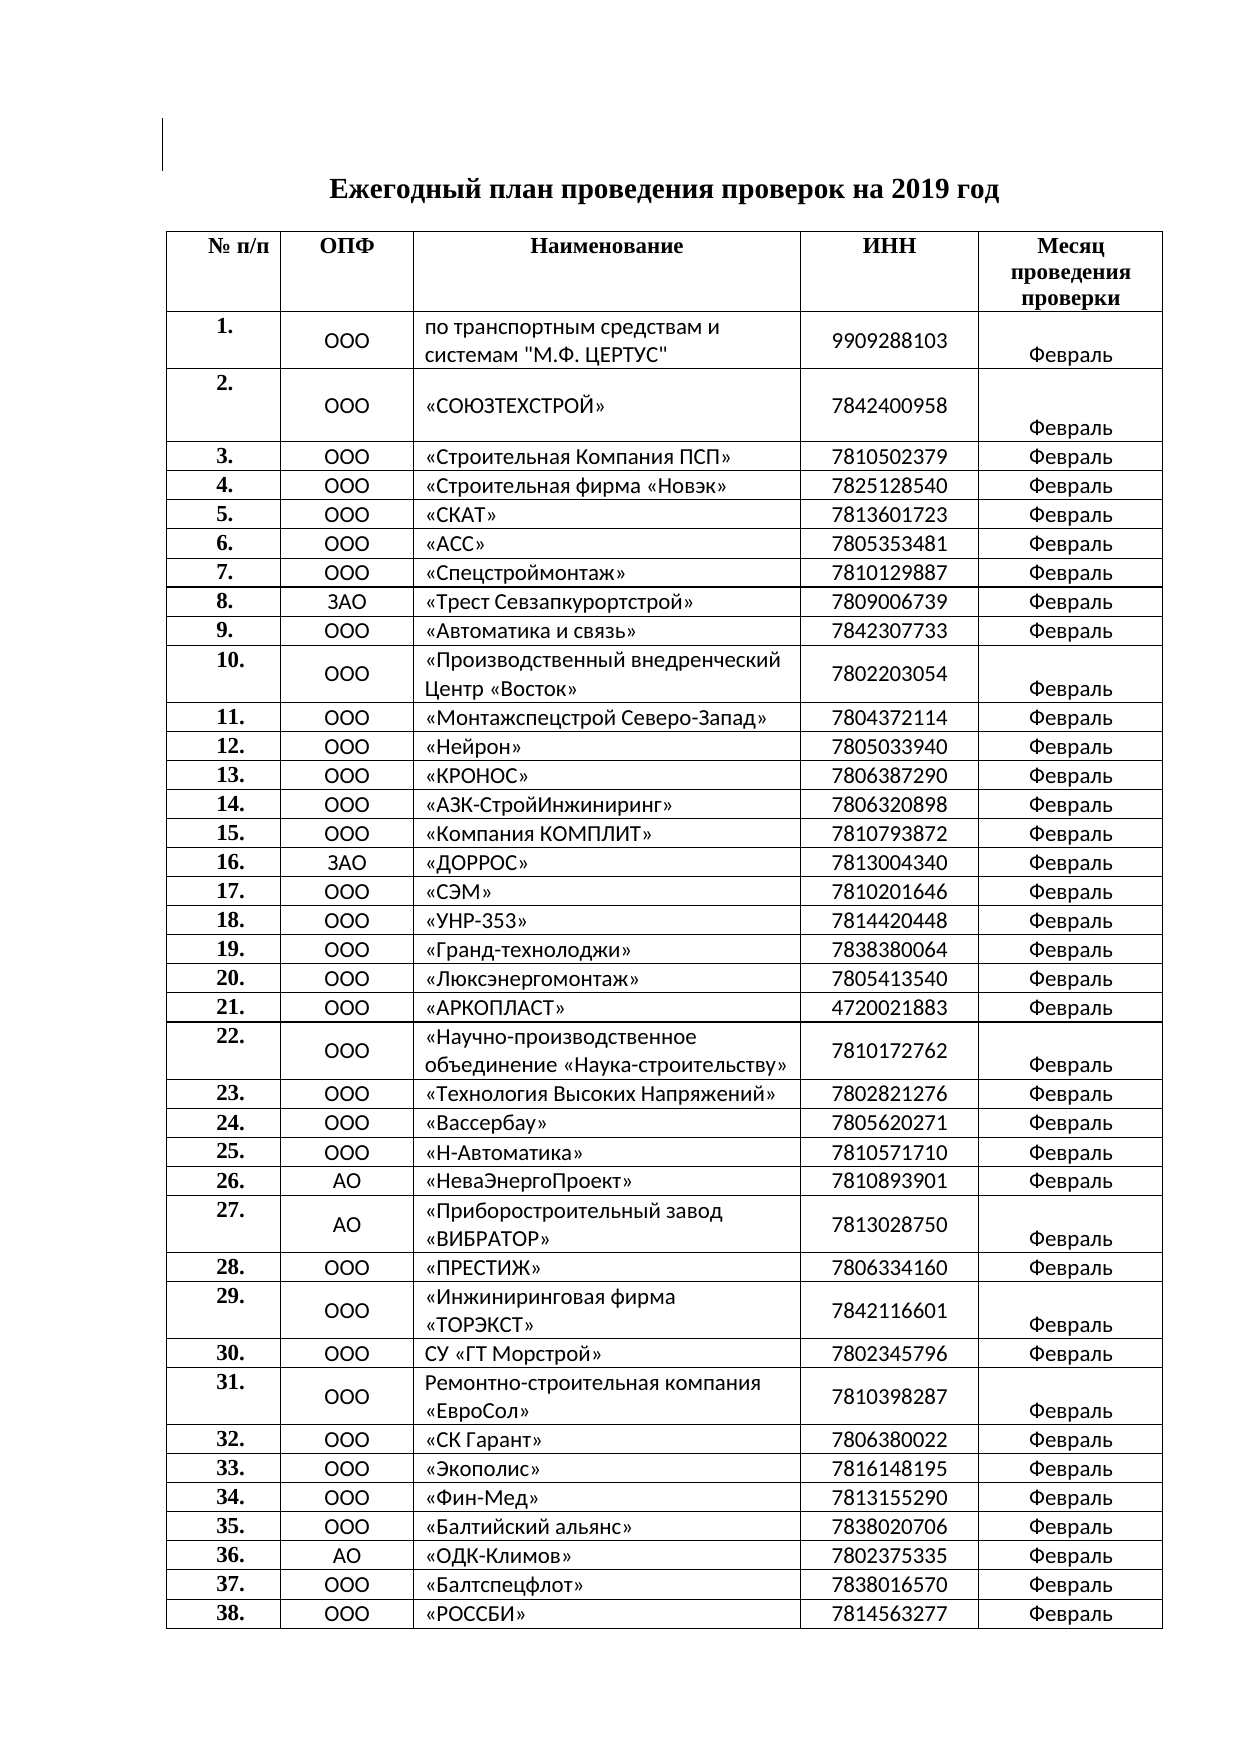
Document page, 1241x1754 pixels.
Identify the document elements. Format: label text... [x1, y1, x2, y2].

table_cell «Трест Севзапкурортстрой» [414, 588, 800, 616]
table_cell 7802375335 [801, 1541, 978, 1569]
table_cell «ПРЕСТИЖ» [414, 1253, 800, 1281]
table_cell ООО [281, 559, 413, 586]
table_cell ООО [281, 646, 413, 702]
table_cell 7810793872 [801, 819, 978, 847]
table_cell 4720021883 [801, 993, 978, 1021]
table_cell ООО [281, 1425, 413, 1453]
table_cell Февраль [979, 1512, 1162, 1540]
table_cell «Балтийский альянс» [414, 1512, 800, 1540]
table_cell Февраль [979, 964, 1162, 992]
table_cell Февраль [979, 848, 1162, 876]
table_cell [167, 790, 280, 818]
table_cell Февраль [979, 790, 1162, 818]
table_cell Февраль [979, 1600, 1162, 1627]
table_cell ООО [281, 703, 413, 731]
table_cell 7802345796 [801, 1339, 978, 1367]
table_cell «СК Гарант» [414, 1425, 800, 1453]
table_cell Февраль [979, 1253, 1162, 1281]
table_cell «ОДК-Климов» [414, 1541, 800, 1569]
table_cell АО [281, 1541, 413, 1569]
table_cell ООО [281, 1023, 413, 1078]
table_cell [167, 935, 280, 963]
table_cell 9909288103 [801, 312, 978, 368]
table_cell Февраль [979, 703, 1162, 731]
table_cell ООО [281, 617, 413, 644]
table_cell [167, 1109, 280, 1137]
table_cell 7838380064 [801, 935, 978, 963]
table_cell [167, 1023, 280, 1078]
table_cell «АРКОПЛАСТ» [414, 993, 800, 1021]
table_cell «УНР-353» [414, 906, 800, 934]
table_cell Февраль [979, 1023, 1162, 1078]
table_cell ООО [281, 964, 413, 992]
table_cell ООО [281, 935, 413, 963]
table_cell 7810502379 [801, 442, 978, 470]
table_cell Февраль [979, 1138, 1162, 1166]
table_cell [167, 877, 280, 905]
table_cell 7806320898 [801, 790, 978, 818]
table_header ОПФ [281, 232, 413, 311]
table_cell «СКАТ» [414, 500, 800, 528]
table_cell 7842400958 [801, 369, 978, 441]
table_cell 7805413540 [801, 964, 978, 992]
table_cell [167, 588, 280, 616]
table_header ИНН [801, 232, 978, 311]
table_cell ООО [281, 732, 413, 760]
table_cell 7838016570 [801, 1570, 978, 1598]
table_cell АО [281, 1167, 413, 1195]
table_cell 7838020706 [801, 1512, 978, 1540]
table_cell [167, 964, 280, 992]
table_cell 7816148195 [801, 1454, 978, 1482]
table_cell «КРОНОС» [414, 761, 800, 789]
table_cell [167, 617, 280, 644]
table_cell [167, 1282, 280, 1338]
table_cell 7806380022 [801, 1425, 978, 1453]
table_cell Февраль [979, 500, 1162, 528]
table_cell [167, 848, 280, 876]
table_cell АО [281, 1196, 413, 1252]
table_cell Февраль [979, 588, 1162, 616]
table_cell 7813004340 [801, 848, 978, 876]
table_cell Февраль [979, 993, 1162, 1021]
table_cell ООО [281, 790, 413, 818]
table_cell «Инжиниринговая фирма «ТОРЭКСТ» [414, 1282, 800, 1338]
table_cell Февраль [979, 1080, 1162, 1107]
table_cell 7809006739 [801, 588, 978, 616]
table_cell «Экополис» [414, 1454, 800, 1482]
table_cell ООО [281, 312, 413, 368]
table_cell ООО [281, 369, 413, 441]
table_cell «Строительная Компания ПСП» [414, 442, 800, 470]
table_cell «АЗК-СтройИнжиниринг» [414, 790, 800, 818]
table_cell Февраль [979, 732, 1162, 760]
table_cell «Гранд-технолоджи» [414, 935, 800, 963]
table_cell Февраль [979, 529, 1162, 557]
table_cell 7810571710 [801, 1138, 978, 1166]
table_cell Февраль [979, 1109, 1162, 1137]
table_cell Февраль [979, 1339, 1162, 1367]
table_cell ООО [281, 761, 413, 789]
table_cell [167, 369, 280, 441]
table_cell [167, 559, 280, 586]
table_cell 7802203054 [801, 646, 978, 702]
table_cell Февраль [979, 442, 1162, 470]
table_cell ООО [281, 819, 413, 847]
table_cell «Приборостроительный завод «ВИБРАТОР» [414, 1196, 800, 1252]
table_cell [167, 1138, 280, 1166]
table_cell ООО [281, 1282, 413, 1338]
table_cell 7810129887 [801, 559, 978, 586]
table_cell Февраль [979, 761, 1162, 789]
table_cell 7806387290 [801, 761, 978, 789]
table_cell 7805033940 [801, 732, 978, 760]
table_cell ООО [281, 1600, 413, 1627]
table_cell 7813601723 [801, 500, 978, 528]
table_cell [167, 312, 280, 368]
table_cell Февраль [979, 559, 1162, 586]
table_cell [167, 761, 280, 789]
table_cell 7814563277 [801, 1600, 978, 1627]
table_cell ООО [281, 877, 413, 905]
table_cell ООО [281, 1570, 413, 1598]
table_cell 7802821276 [801, 1080, 978, 1107]
table_cell 7810201646 [801, 877, 978, 905]
table_cell ООО [281, 500, 413, 528]
table_cell 7804372114 [801, 703, 978, 731]
table_cell по транспортным средствам и системам "М.Ф. ЦЕРТУС" [414, 312, 800, 368]
table_cell «Балтспецфлот» [414, 1570, 800, 1598]
table_cell [167, 703, 280, 731]
table_cell ЗАО [281, 848, 413, 876]
table_cell «СЭМ» [414, 877, 800, 905]
table_cell «РОССБИ» [414, 1600, 800, 1627]
table_cell Февраль [979, 471, 1162, 499]
table_cell Февраль [979, 646, 1162, 702]
table_cell Февраль [979, 369, 1162, 441]
table_cell 7842307733 [801, 617, 978, 644]
table_cell [167, 1080, 280, 1107]
table_cell «НеваЭнергоПроект» [414, 1167, 800, 1195]
table_cell [167, 1483, 280, 1511]
table_header Наименование [414, 232, 800, 311]
table_cell «Автоматика и связь» [414, 617, 800, 644]
table_cell ООО [281, 1483, 413, 1511]
table_cell ООО [281, 1368, 413, 1424]
table_cell «ДОРРОС» [414, 848, 800, 876]
table_cell [167, 471, 280, 499]
table_cell ООО [281, 993, 413, 1021]
table_cell ООО [281, 1253, 413, 1281]
table_cell ООО [281, 529, 413, 557]
table_cell «АСС» [414, 529, 800, 557]
table_cell Февраль [979, 877, 1162, 905]
table_cell [167, 1512, 280, 1540]
table_cell «Вассербау» [414, 1109, 800, 1137]
table_cell ЗАО [281, 588, 413, 616]
table_cell Февраль [979, 1368, 1162, 1424]
table_cell «Фин-Мед» [414, 1483, 800, 1511]
table_cell 7814420448 [801, 906, 978, 934]
table_cell «Нейрон» [414, 732, 800, 760]
table_cell [167, 442, 280, 470]
table_cell [167, 906, 280, 934]
table_cell 7810172762 [801, 1023, 978, 1078]
table_cell [167, 1368, 280, 1424]
table_cell [167, 500, 280, 528]
table_header № п/п [167, 232, 280, 311]
table_cell «Производственный внедренческий Центр «Восток» [414, 646, 800, 702]
table_cell ООО [281, 1454, 413, 1482]
table_cell «Спецстроймонтаж» [414, 559, 800, 586]
table_cell «Технология Высоких Напряжений» [414, 1080, 800, 1107]
table_cell «Компания КОМПЛИТ» [414, 819, 800, 847]
table_cell Февраль [979, 312, 1162, 368]
table_cell СУ «ГТ Морстрой» [414, 1339, 800, 1367]
table_cell [167, 1339, 280, 1367]
table_cell Февраль [979, 1483, 1162, 1511]
table_cell [167, 1600, 280, 1627]
table_cell Февраль [979, 1425, 1162, 1453]
table_cell ООО [281, 1512, 413, 1540]
table_cell Февраль [979, 819, 1162, 847]
table_cell Ремонтно-строительная компания «ЕвроСол» [414, 1368, 800, 1424]
table_cell «СОЮЗТЕХСТРОЙ» [414, 369, 800, 441]
table_cell 7805620271 [801, 1109, 978, 1137]
table_cell Февраль [979, 1196, 1162, 1252]
table_cell [167, 1253, 280, 1281]
text Ежегодный план проведения проверок на 2019 год [177, 171, 1152, 204]
table_header Месяц проведения проверки [979, 232, 1162, 311]
table_cell Февраль [979, 1167, 1162, 1195]
table_cell 7825128540 [801, 471, 978, 499]
table_cell Февраль [979, 1282, 1162, 1338]
table_cell «Н-Автоматика» [414, 1138, 800, 1166]
table_cell «Монтажспецстрой Северо-Запад» [414, 703, 800, 731]
table_cell 7810893901 [801, 1167, 978, 1195]
table_cell 7842116601 [801, 1282, 978, 1338]
table_cell ООО [281, 906, 413, 934]
table_cell ООО [281, 1138, 413, 1166]
table_cell «Научно-производственное объединение «Наука-строительству» [414, 1023, 800, 1078]
table_cell ООО [281, 471, 413, 499]
table_cell 7810398287 [801, 1368, 978, 1424]
table_cell 7806334160 [801, 1253, 978, 1281]
table_cell Февраль [979, 906, 1162, 934]
table_cell Февраль [979, 1454, 1162, 1482]
table_cell «Строительная фирма «Новэк» [414, 471, 800, 499]
table_cell Февраль [979, 1570, 1162, 1598]
table_cell [167, 1541, 280, 1569]
table_cell ООО [281, 1080, 413, 1107]
table_cell 7813028750 [801, 1196, 978, 1252]
table_cell 7813155290 [801, 1483, 978, 1511]
table_cell [167, 1425, 280, 1453]
table_cell ООО [281, 1109, 413, 1137]
table_cell [167, 1570, 280, 1598]
table_cell [167, 819, 280, 847]
table_cell 7805353481 [801, 529, 978, 557]
table_cell [167, 732, 280, 760]
table_cell Февраль [979, 935, 1162, 963]
table_cell [167, 1454, 280, 1482]
table_cell «Люксэнергомонтаж» [414, 964, 800, 992]
table_cell ООО [281, 1339, 413, 1367]
table_cell [167, 1167, 280, 1195]
table_cell ООО [281, 442, 413, 470]
table_cell [167, 993, 280, 1021]
table_cell [167, 1196, 280, 1252]
table_cell Февраль [979, 1541, 1162, 1569]
table_cell [167, 529, 280, 557]
table_cell Февраль [979, 617, 1162, 644]
table_cell [167, 646, 280, 702]
